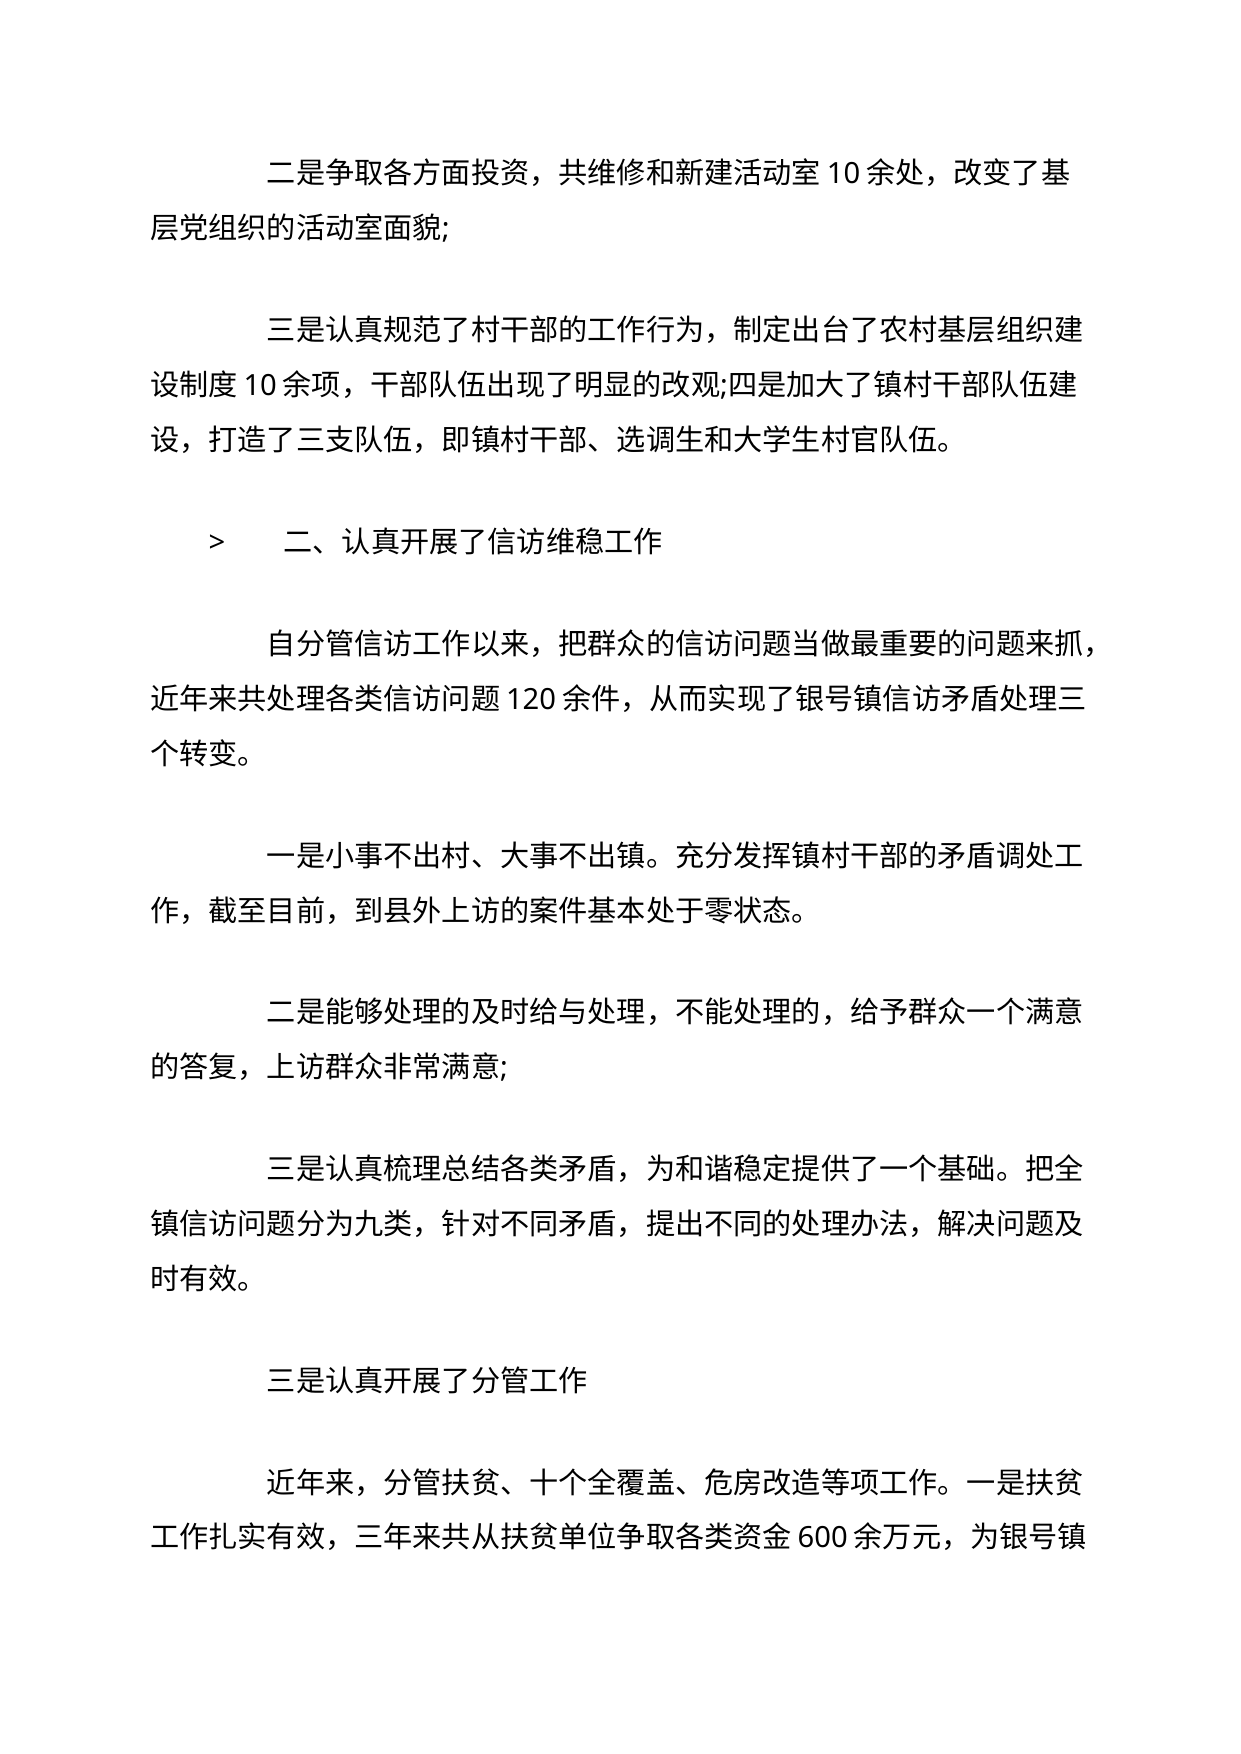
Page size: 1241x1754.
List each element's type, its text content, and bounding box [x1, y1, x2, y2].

text 三是认真梳理总结各类矛盾，为和谐稳定提供了一个基础。把全镇信访问题分为九类，针对不同矛盾，提出不同的处理办法，解决问题及时有效。 [150, 1146, 1090, 1298]
text > 二、认真开展了信访维稳工作 [150, 519, 1090, 561]
text 二是争取各方面投资，共维修和新建活动室10余处，改变了基层党组织的活动室面貌; [150, 150, 1090, 247]
text 一是小事不出村、大事不出镇。充分发挥镇村干部的矛盾调处工作，截至目前，到县外上访的案件基本处于零状态。 [150, 832, 1090, 929]
text 二是能够处理的及时给与处理，不能处理的，给予群众一个满意的答复，上访群众非常满意; [150, 989, 1090, 1086]
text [150, 1459, 1090, 1556]
text 三是认真规范了村干部的工作行为，制定出台了农村基层组织建设制度10余项，干部队伍出现了明显的改观;四是加大了镇村干部队伍建设，打造了三支队伍，即镇村干部、选调生和大学生村官队伍。 [150, 307, 1090, 459]
text 三是认真开展了分管工作 [150, 1357, 1090, 1400]
text 自分管信访工作以来，把群众的信访问题当做最重要的问题来抓，近年来共处理各类信访问题120余件，从而实现了银号镇信访矛盾处理三个转变。 [150, 621, 1090, 773]
